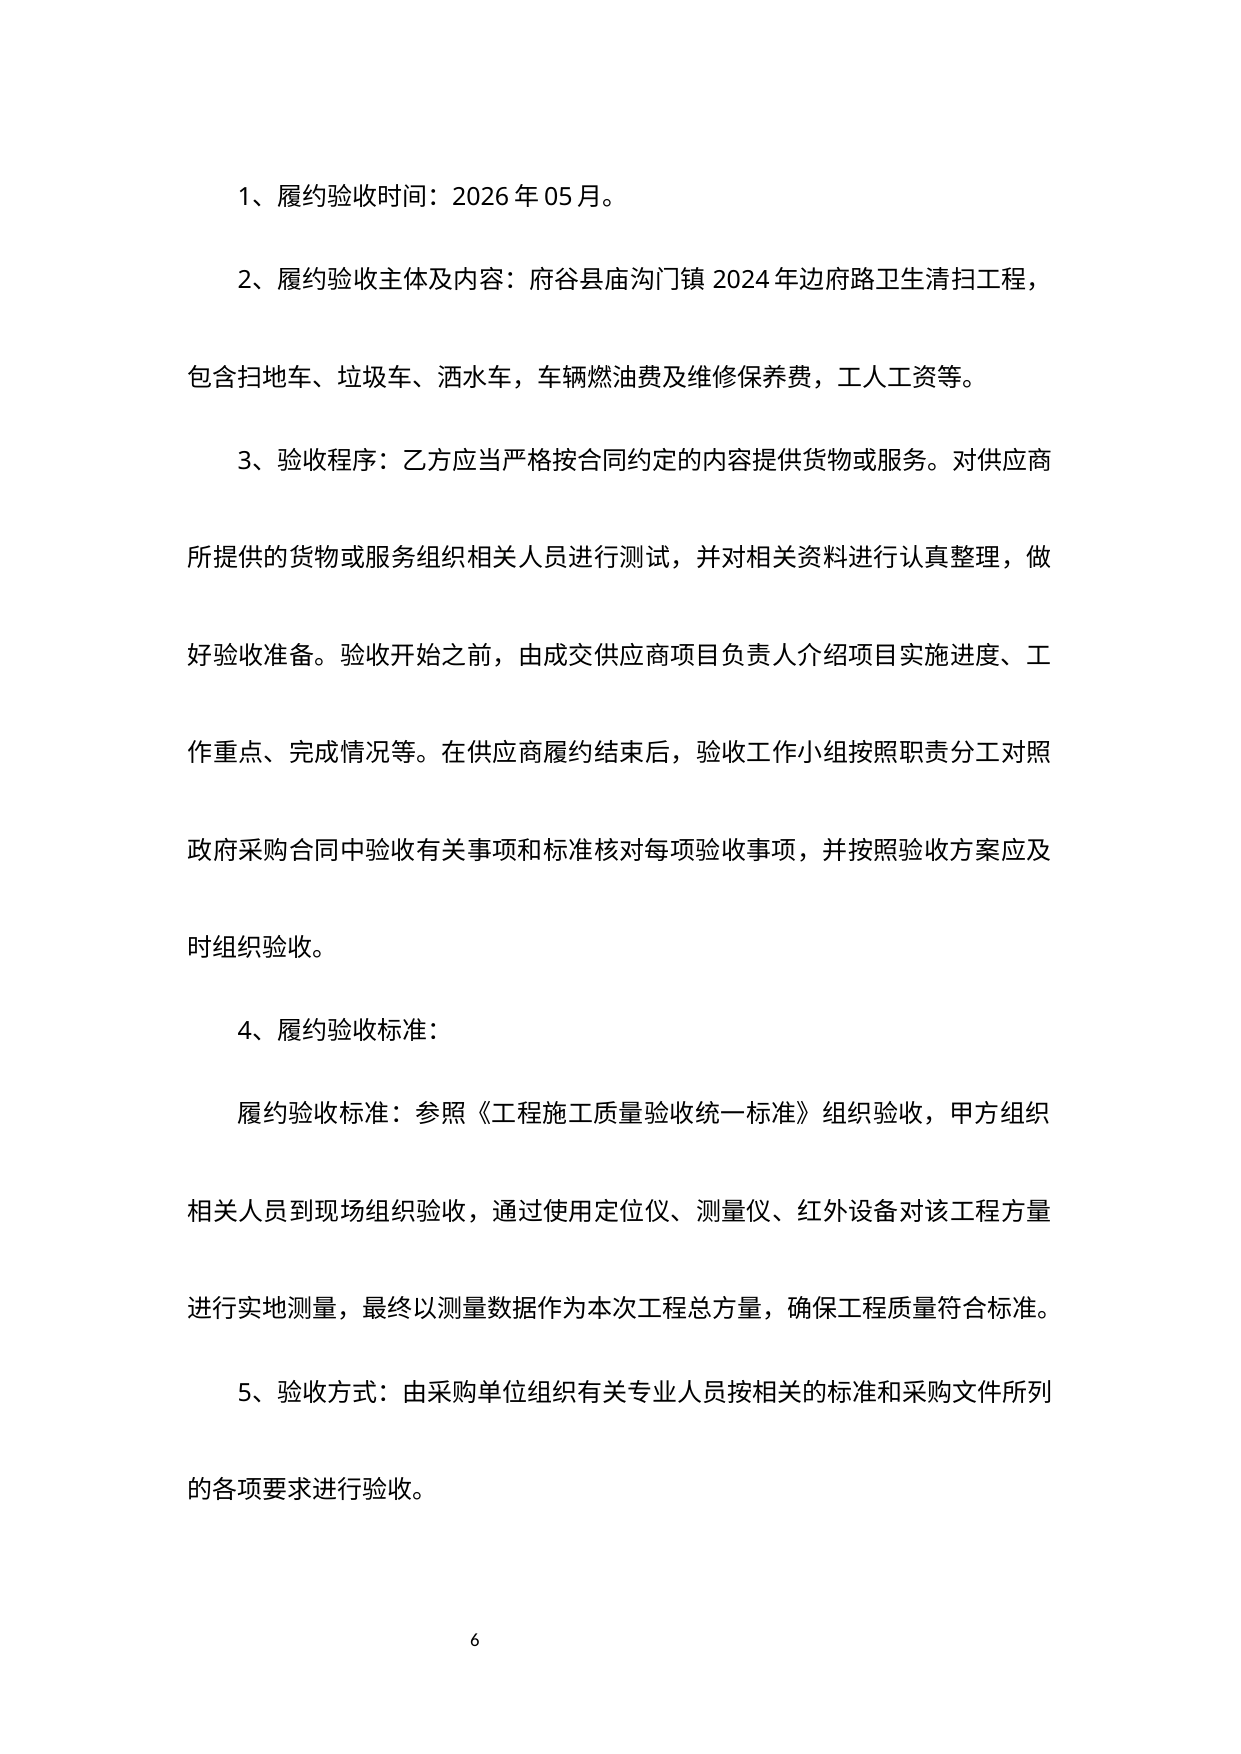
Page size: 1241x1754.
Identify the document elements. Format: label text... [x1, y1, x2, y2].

list 2、履约验收主体及内容：府谷县庙沟门镇2024年边府路卫生清扫工程，包含扫地车、垃圾车、洒水车，车辆燃油费及维修保养费，工人工资等。 [187, 245, 1053, 408]
list 4、履约验收标准： [187, 996, 1053, 1061]
list 1、履约验收时间：2026年05月。 [187, 162, 1053, 227]
list 3、验收程序：乙方应当严格按合同约定的内容提供货物或服务。对供应商所提供的货物或服务组织相关人员进行测试，并对相关资料进行认真整理，做好验收准备。验收开始之前，由成交供应商项目负责人介绍项目实施进度、工作重点、完成情况等。在供应商履约结束后，验收工作小组按照职责分工对照政府采购合同中验收有关事项和标准核对每项验收事项，并按照验收方案应及时组织验收。 [187, 426, 1053, 978]
list 5、验收方式：由采购单位组织有关专业人员按相关的标准和采购文件所列的各项要求进行验收。 [187, 1358, 1053, 1520]
list 履约验收标准：参照《工程施工质量验收统一标准》组织验收，甲方组织相关人员到现场组织验收，通过使用定位仪、测量仪、红外设备对该工程方量进行实地测量，最终以测量数据作为本次工程总方量，确保工程质量符合标准。 [187, 1079, 1053, 1339]
